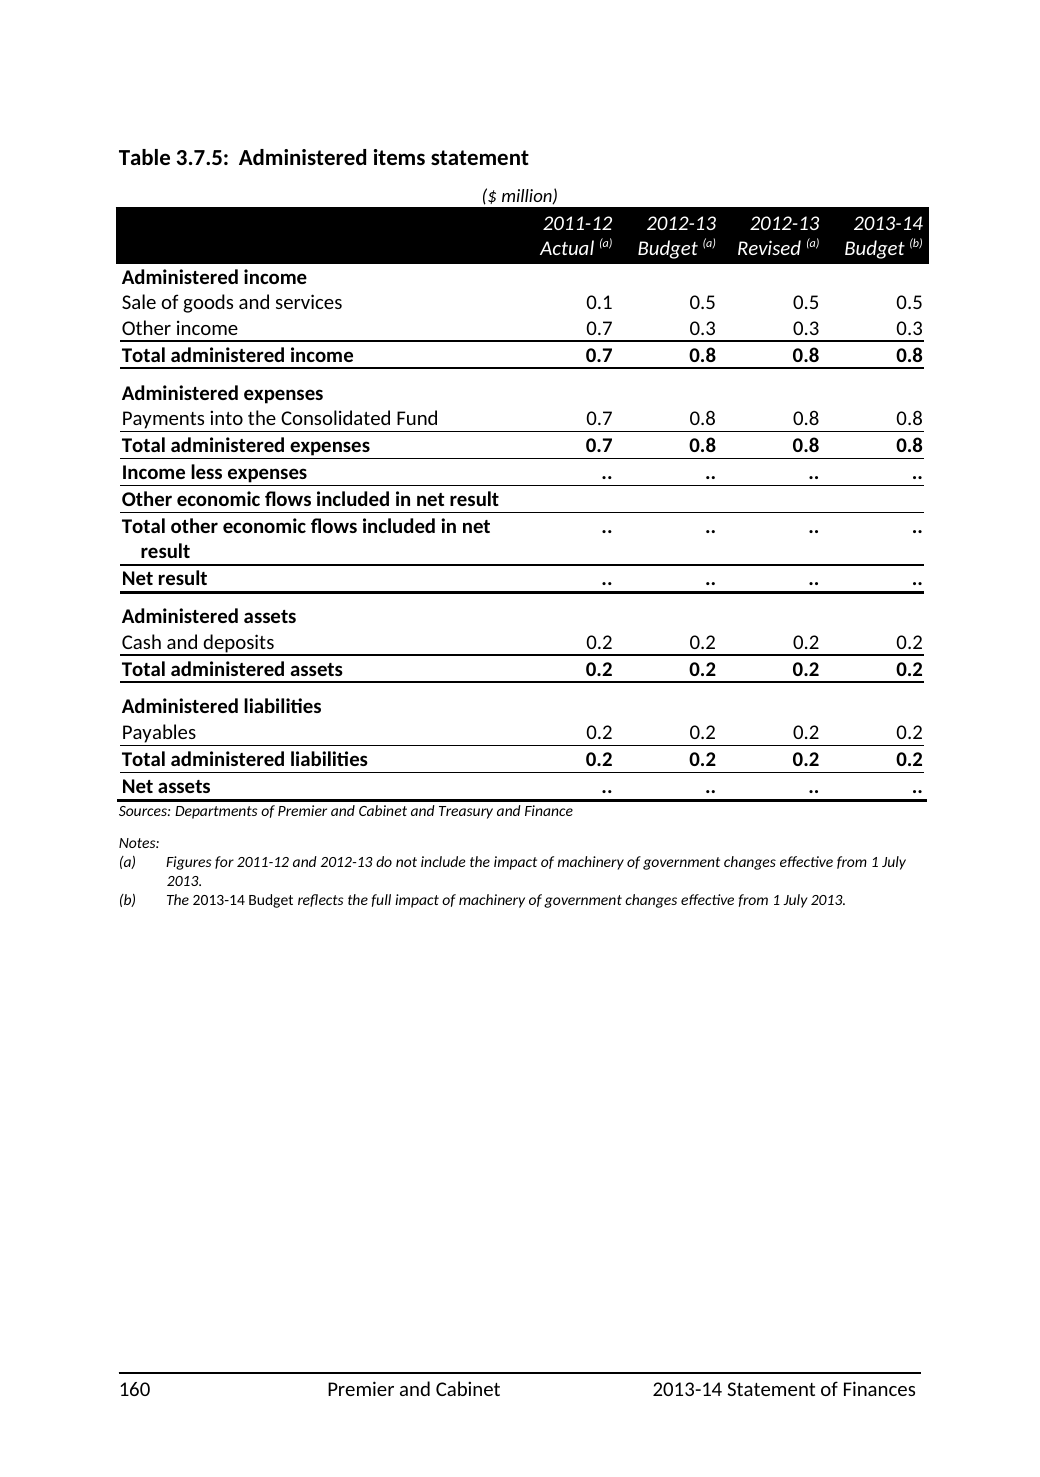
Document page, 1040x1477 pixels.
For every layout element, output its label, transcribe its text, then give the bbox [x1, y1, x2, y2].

text Notes: [118, 833, 921, 852]
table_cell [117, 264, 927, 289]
text Sources: Departments of Premier and Cabinet and Treasury and Finance [118, 802, 921, 821]
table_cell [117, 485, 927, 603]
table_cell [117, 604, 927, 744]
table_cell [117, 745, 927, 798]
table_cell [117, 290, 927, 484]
text (b) The 2013-14 Budget reflects the full impact of machinery of government changes effective from 1 July 2013. [118, 890, 921, 909]
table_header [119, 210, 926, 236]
text (a) Figures for 2011-12 and 2012-13 do not include the impact of machinery of government changes effective from 1 July 2013. [118, 852, 921, 890]
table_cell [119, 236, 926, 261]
subtitle Table 3.7.5: Administered items statement [118, 143, 921, 172]
text ($ million) [118, 184, 921, 207]
